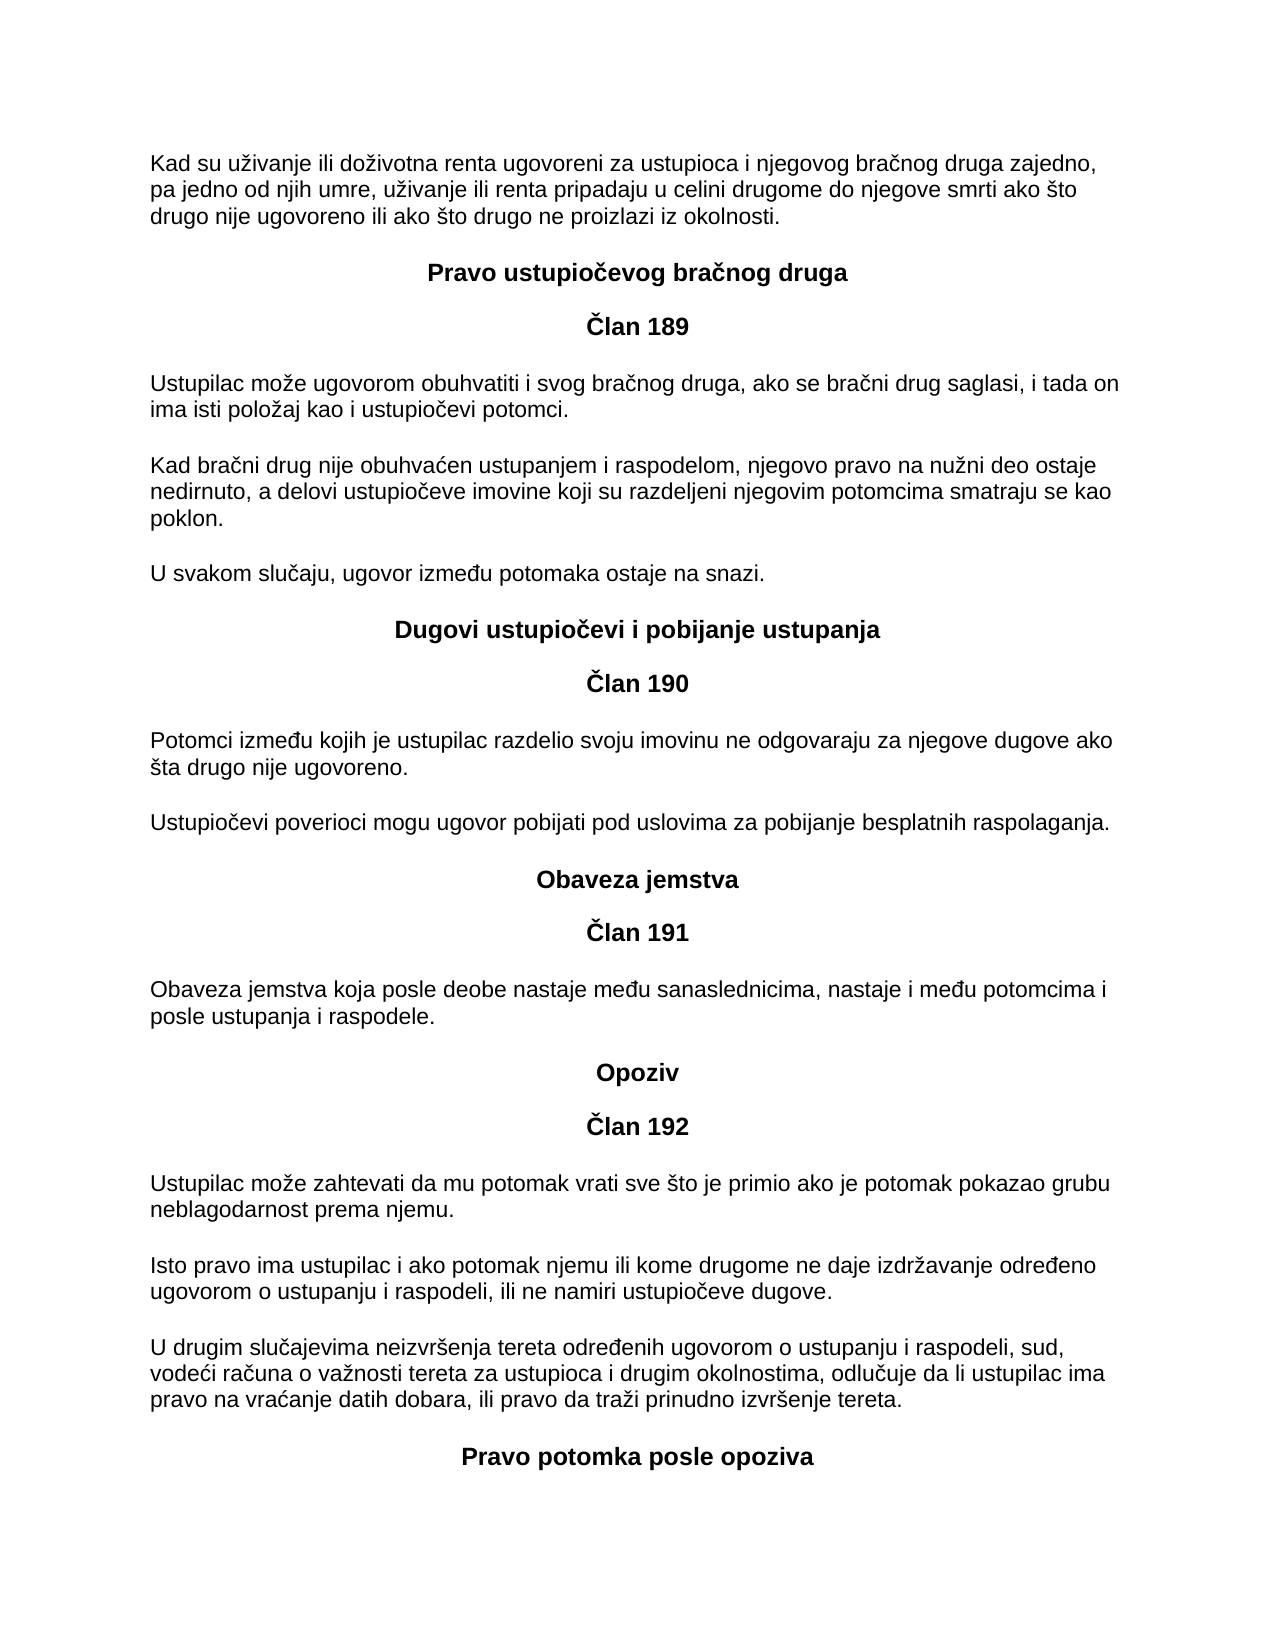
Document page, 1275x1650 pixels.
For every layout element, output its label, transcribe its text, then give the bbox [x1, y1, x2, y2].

text Član 191 [150, 918, 1125, 947]
text Obaveza jemstva koja posle deobe nastaje među sanaslednicima, nastaje i među potomcima i posle ustupanja i raspodele. [150, 976, 1125, 1029]
text Pravo ustupiočevog bračnog druga [150, 258, 1125, 287]
text Kad su uživanje ili doživotna renta ugovoreni za ustupioca i njegovog bračnog druga zajedno, pa jedno od njih umre, uživanje ili renta pripadaju u celini drugome do njegove smrti ako što drugo nije ugovoreno ili ako što drugo ne proizlazi iz okolnosti. [150, 150, 1125, 229]
text Obaveza jemstva [150, 864, 1125, 893]
text Ustupilac može zahtevati da mu potomak vrati sve što je primio ako je potomak pokazao grubu neblagodarnost prema njemu. [150, 1170, 1125, 1222]
text Kad bračni drug nije obuhvaćen ustupanjem i raspodelom, njegovo pravo na nužni deo ostaje nedirnuto, a delovi ustupiočeve imovine koji su razdeljeni njegovim potomcima smatraju se kao poklon. [150, 452, 1125, 531]
text Član 192 [150, 1112, 1125, 1141]
text Ustupiočevi poverioci mogu ugovor pobijati pod uslovima za pobijanje besplatnih raspolaganja. [150, 809, 1125, 835]
text Isto pravo ima ustupilac i ako potomak njemu ili kome drugome ne daje izdržavanje određeno ugovorom o ustupanju i raspodeli, ili ne namiri ustupiočeve dugove. [150, 1252, 1125, 1304]
text Opoziv [150, 1058, 1125, 1087]
text Ustupilac može ugovorom obuhvatiti i svog bračnog druga, ako se bračni drug saglasi, i tada on ima isti položaj kao i ustupiočevi potomci. [150, 370, 1125, 423]
text Dugovi ustupiočevi i pobijanje ustupanja [150, 616, 1125, 644]
text Član 189 [150, 312, 1125, 341]
text Pravo potomka posle opoziva [150, 1442, 1125, 1471]
text Potomci između kojih je ustupilac razdelio svoju imovinu ne odgovaraju za njegove dugove ako šta drugo nije ugovoreno. [150, 727, 1125, 780]
text U svakom slučaju, ugovor između potomaka ostaje na snazi. [150, 560, 1125, 586]
text Član 190 [150, 669, 1125, 698]
text U drugim slučajevima neizvršenja tereta određenih ugovorom o ustupanju i raspodeli, sud, vodeći računa o važnosti tereta za ustupioca i drugim okolnostima, odlučuje da li ustupilac ima pravo na vraćanje datih dobara, ili pravo da traži prinudno izvršenje tereta. [150, 1333, 1125, 1413]
